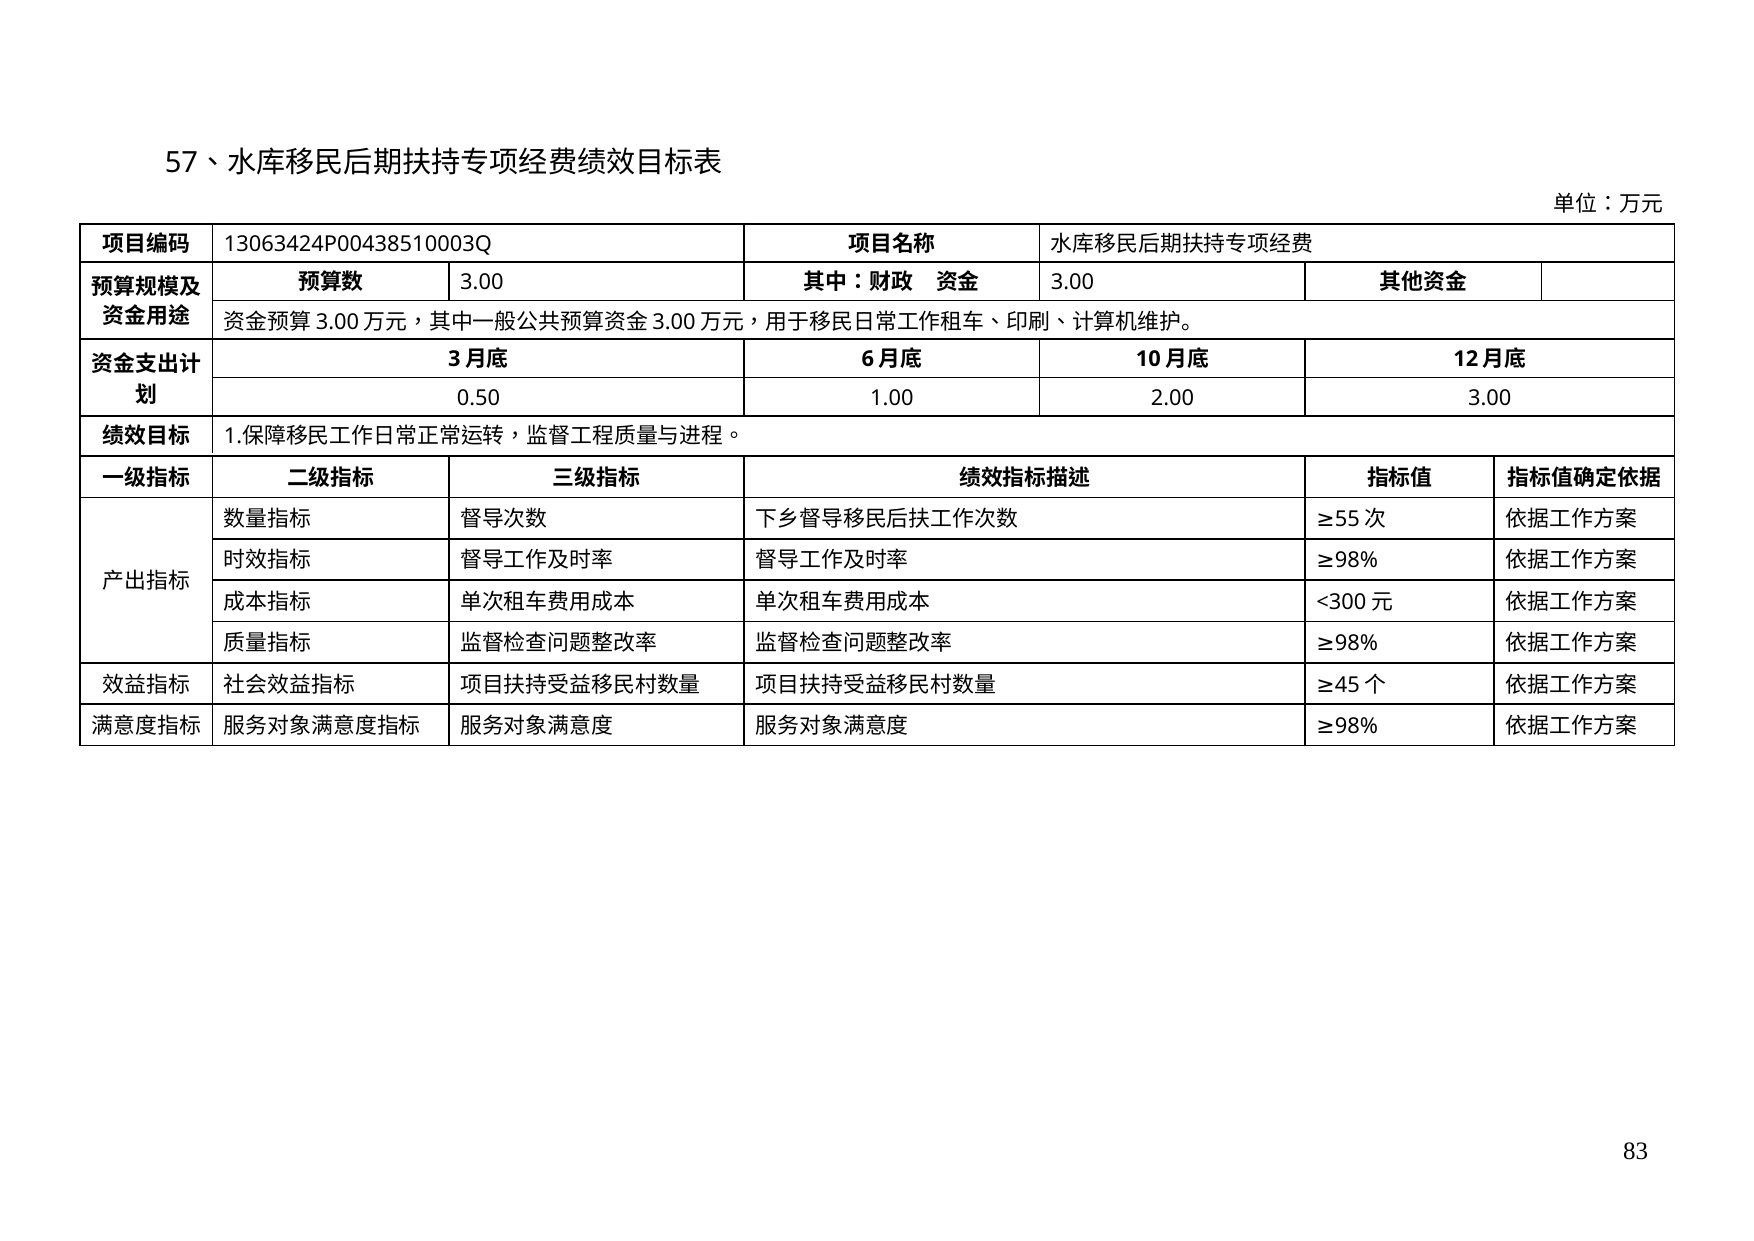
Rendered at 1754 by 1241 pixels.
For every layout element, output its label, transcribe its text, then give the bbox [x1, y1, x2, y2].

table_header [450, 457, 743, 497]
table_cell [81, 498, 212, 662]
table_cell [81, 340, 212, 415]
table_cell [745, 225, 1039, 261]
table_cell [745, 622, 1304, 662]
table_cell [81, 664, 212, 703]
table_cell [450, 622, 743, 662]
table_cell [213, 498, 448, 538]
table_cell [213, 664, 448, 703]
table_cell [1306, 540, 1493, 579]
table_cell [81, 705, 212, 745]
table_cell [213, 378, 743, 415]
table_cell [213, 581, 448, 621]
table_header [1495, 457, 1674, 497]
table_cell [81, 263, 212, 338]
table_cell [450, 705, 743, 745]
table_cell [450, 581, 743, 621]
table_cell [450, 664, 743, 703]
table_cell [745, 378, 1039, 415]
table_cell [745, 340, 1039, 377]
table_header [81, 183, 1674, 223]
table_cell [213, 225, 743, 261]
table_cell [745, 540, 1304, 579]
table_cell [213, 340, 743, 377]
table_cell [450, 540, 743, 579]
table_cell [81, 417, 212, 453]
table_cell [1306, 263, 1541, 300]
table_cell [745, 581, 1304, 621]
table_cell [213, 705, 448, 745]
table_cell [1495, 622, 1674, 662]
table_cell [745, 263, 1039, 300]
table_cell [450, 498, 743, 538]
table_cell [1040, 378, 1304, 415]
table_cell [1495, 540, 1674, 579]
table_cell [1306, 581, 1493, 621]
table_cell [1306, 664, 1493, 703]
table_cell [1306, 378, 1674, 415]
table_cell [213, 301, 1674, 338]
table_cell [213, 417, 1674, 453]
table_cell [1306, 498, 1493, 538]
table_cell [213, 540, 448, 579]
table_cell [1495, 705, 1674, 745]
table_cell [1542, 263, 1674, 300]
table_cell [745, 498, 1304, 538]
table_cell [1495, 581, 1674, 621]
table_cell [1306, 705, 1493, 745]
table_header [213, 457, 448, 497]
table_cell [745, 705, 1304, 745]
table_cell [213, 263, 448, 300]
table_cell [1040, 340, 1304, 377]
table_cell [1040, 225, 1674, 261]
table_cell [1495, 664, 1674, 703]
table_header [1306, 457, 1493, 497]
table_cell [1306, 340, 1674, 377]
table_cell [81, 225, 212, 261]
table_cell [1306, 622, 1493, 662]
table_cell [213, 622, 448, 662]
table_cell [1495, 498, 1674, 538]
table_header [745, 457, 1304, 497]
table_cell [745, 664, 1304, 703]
text 57、水库移民后期扶持专项经费绩效目标表 [106, 142, 1648, 181]
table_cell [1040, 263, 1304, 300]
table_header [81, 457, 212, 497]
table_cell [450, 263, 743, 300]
